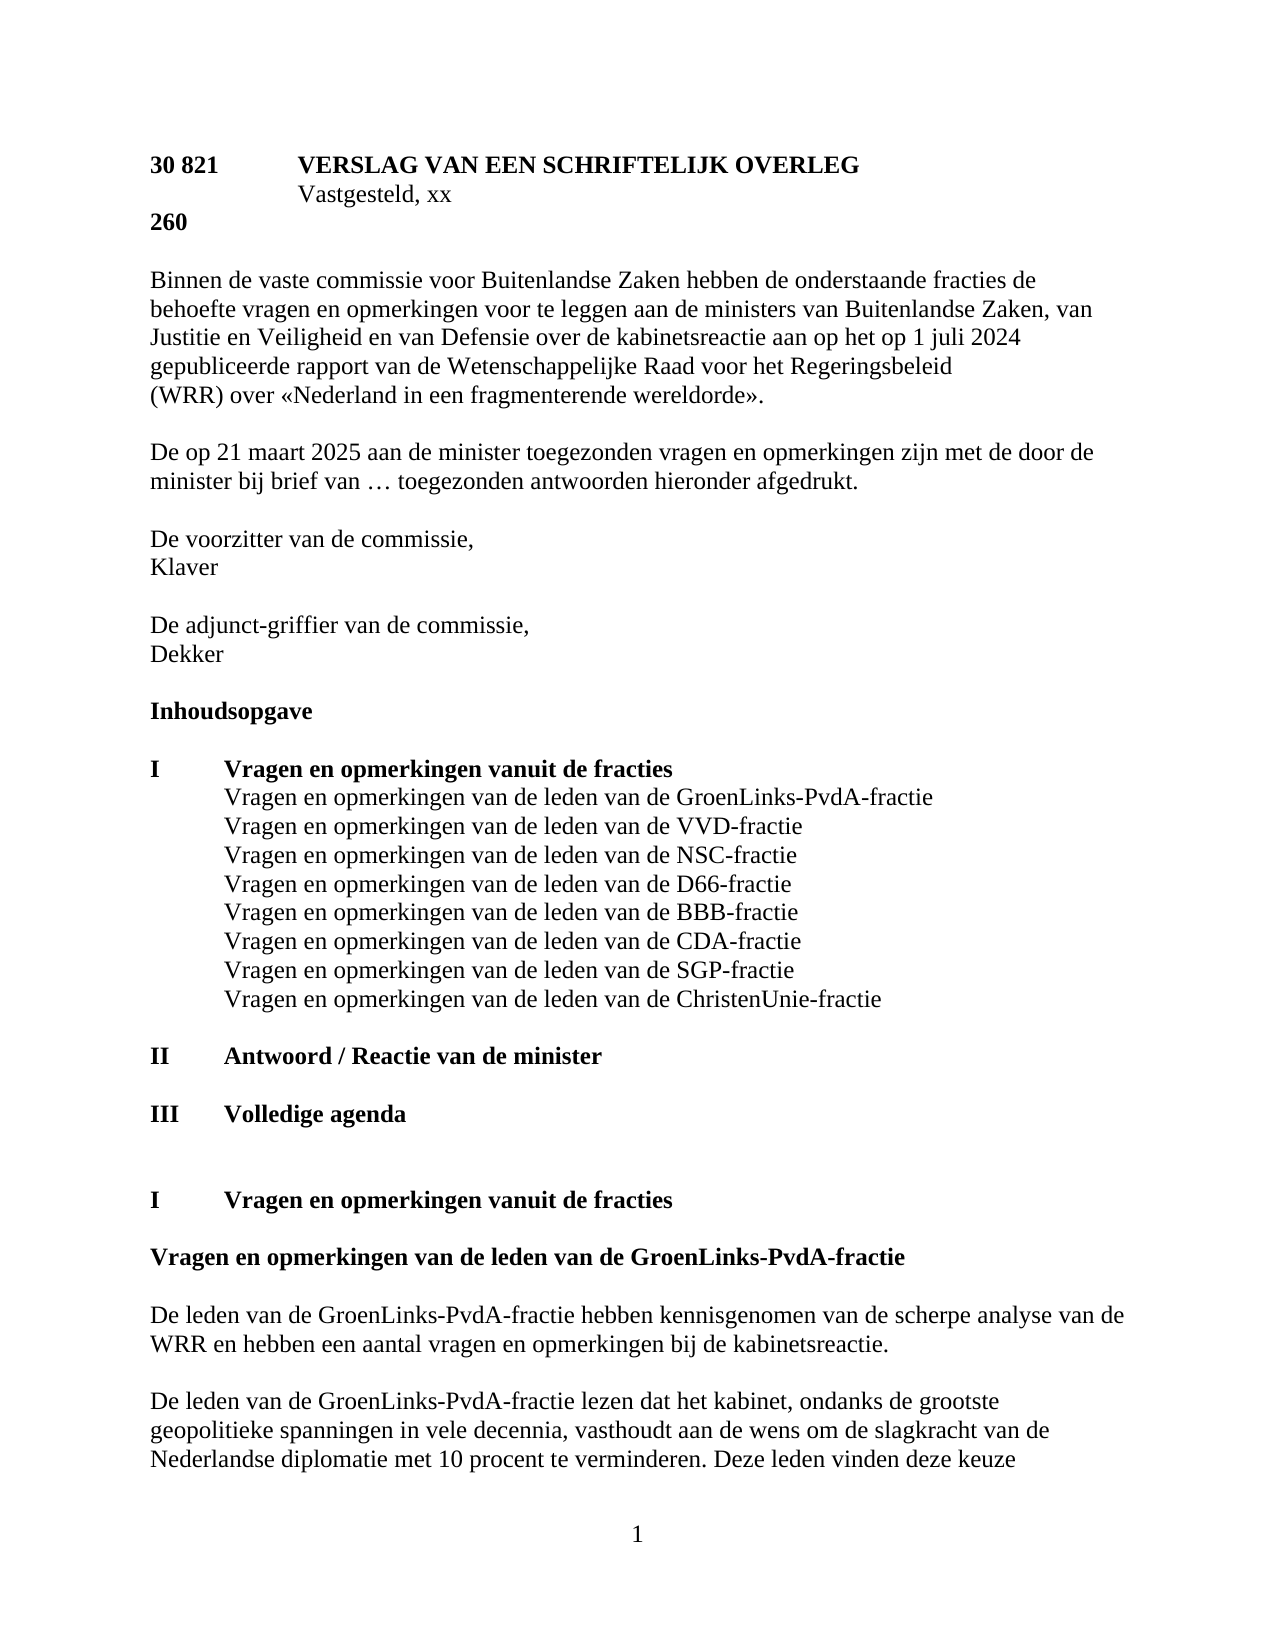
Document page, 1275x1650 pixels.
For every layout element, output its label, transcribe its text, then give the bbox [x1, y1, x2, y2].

text Vragen en opmerkingen van de leden van de SGP-fractie [150, 955, 1125, 984]
text I Vragen en opmerkingen vanuit de fracties [150, 1185, 1125, 1214]
text III Volledige agenda [150, 1099, 1125, 1127]
text I Vragen en opmerkingen vanuit de fracties [150, 754, 1125, 782]
text Vragen en opmerkingen van de leden van de GroenLinks-PvdA-fractie [150, 1242, 1125, 1271]
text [150, 1386, 1125, 1472]
text Vragen en opmerkingen van de leden van de NSC-fractie [150, 840, 1125, 869]
text De voorzitter van de commissie, [150, 524, 1125, 552]
text Vragen en opmerkingen van de leden van de VVD-fractie [150, 811, 1125, 840]
text Vragen en opmerkingen van de leden van de GroenLinks-PvdA-fractie [150, 782, 1125, 811]
text Inhoudsopgave [150, 696, 1125, 725]
text Dekker [150, 639, 1125, 667]
text Vragen en opmerkingen van de leden van de ChristenUnie-fractie [150, 984, 1125, 1012]
text Vragen en opmerkingen van de leden van de CDA-fractie [150, 926, 1125, 955]
text De op 21 maart 2025 aan de minister toegezonden vragen en opmerkingen zijn met de door de minister bij brief van … toegezonden antwoorden hieronder afgedrukt. [150, 437, 1125, 495]
text De leden van de GroenLinks-PvdA-fractie hebben kennisgenomen van de scherpe analyse van de WRR en hebben een aantal vragen en opmerkingen bij de kabinetsreactie. [150, 1300, 1125, 1357]
text Binnen de vaste commissie voor Buitenlandse Zaken hebben de onderstaande fracties de behoefte vragen en opmerkingen voor te leggen aan de ministers van Buitenlandse Zaken, van Justitie en Veiligheid en van Defensie over de kabinetsreactie aan op het op 1 juli 2024 gepubliceerde rapport van de Wetenschappelijke Raad voor het Regeringsbeleid [150, 265, 1125, 380]
text Vragen en opmerkingen van de leden van de BBB-fractie [150, 897, 1125, 926]
text II Antwoord / Reactie van de minister [150, 1012, 1125, 1070]
text Vastgesteld, xx [224, 179, 1125, 207]
text 30 821 VERSLAG VAN EEN SCHRIFTELIJK OVERLEG [150, 150, 1125, 179]
text Klaver [150, 552, 1125, 581]
text Vragen en opmerkingen van de leden van de D66-fractie [150, 869, 1125, 897]
text (WRR) over «Nederland in een fragmenterende wereldorde». [150, 380, 1125, 409]
text De adjunct-griffier van de commissie, [150, 610, 1125, 639]
text 260 [120, 207, 1125, 236]
